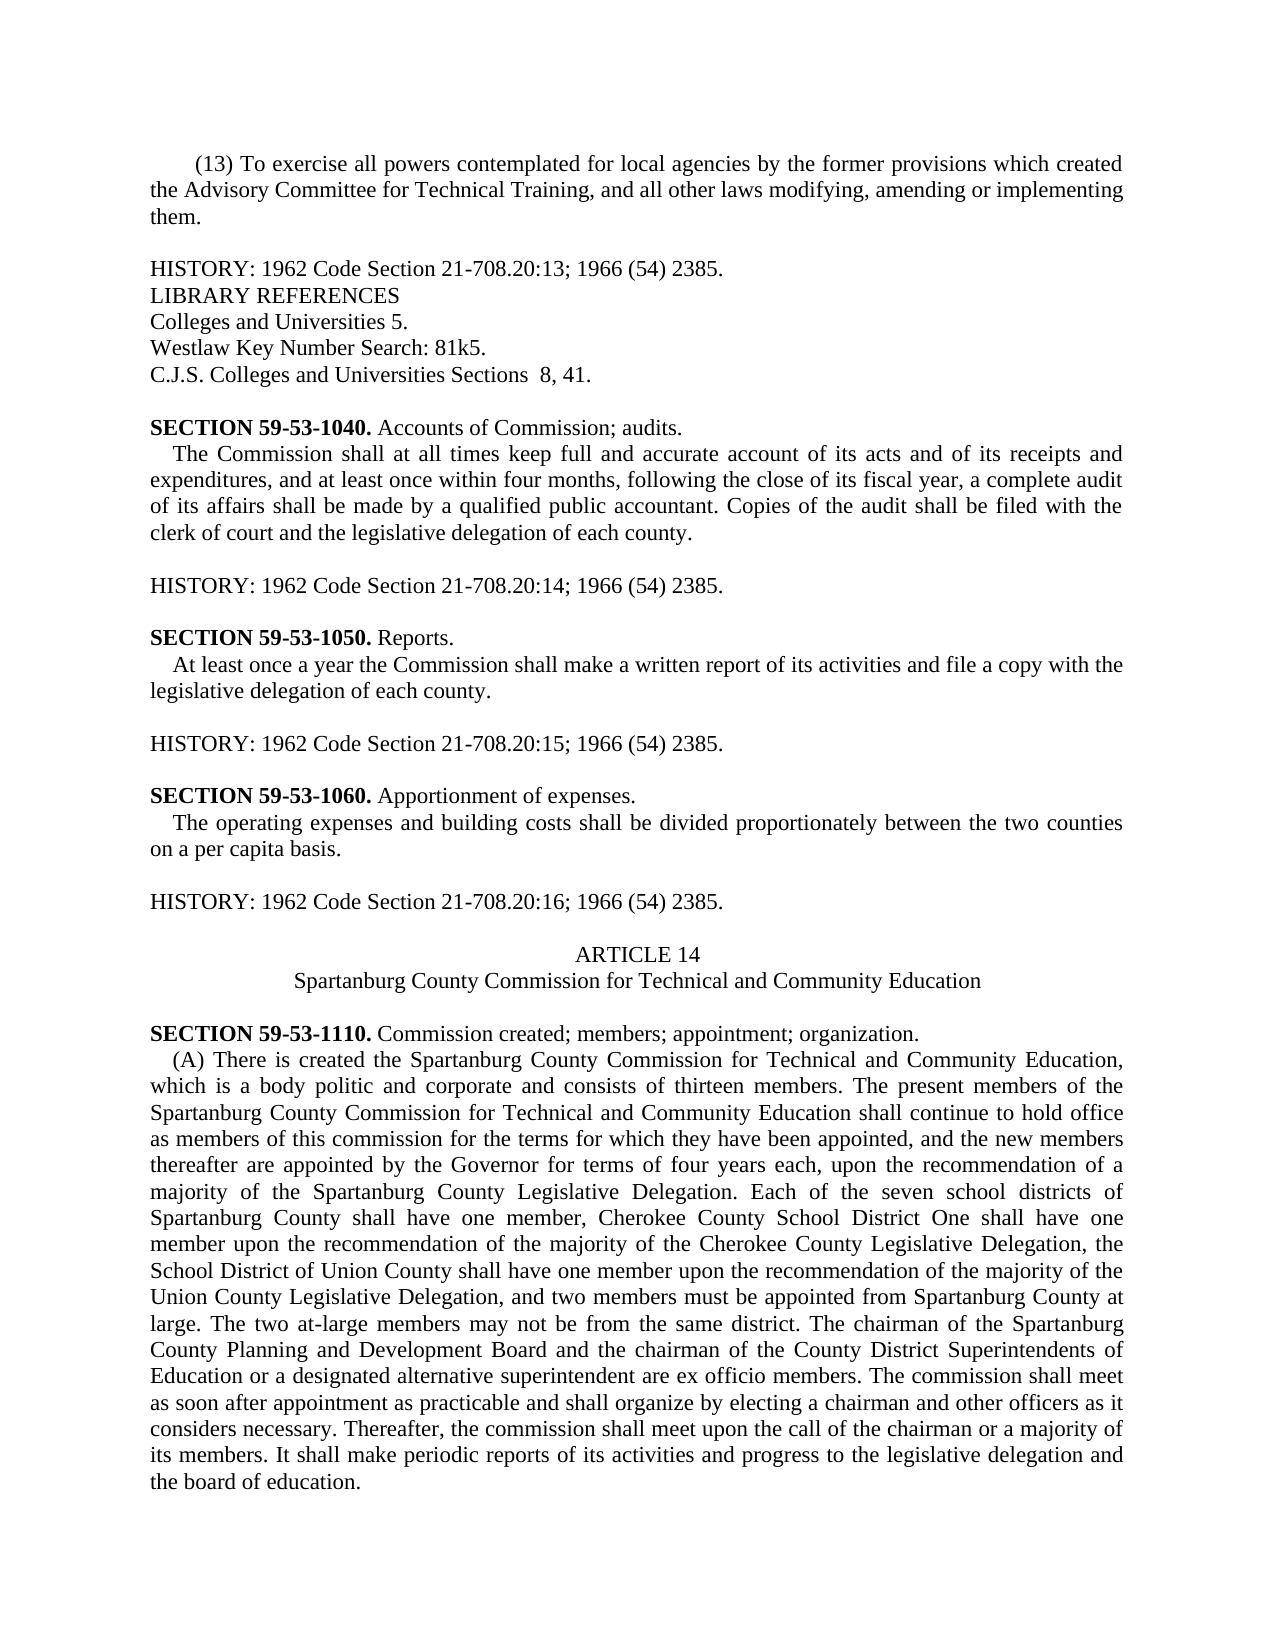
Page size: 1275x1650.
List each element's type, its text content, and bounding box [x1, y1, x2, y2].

text (13) To exercise all powers contemplated for local agencies by the former provisions which created the Advisory Committee for Technical Training, and all other laws modifying, amending or implementing them. [150, 150, 1125, 229]
text C.J.S. Colleges and Universities Sections 8, 41. [150, 361, 1125, 387]
text Colleges and Universities 5. [150, 308, 1125, 334]
text At least once a year the Commission shall make a written report of its activities and file a copy with the legislative delegation of each county. [150, 651, 1125, 703]
text SECTION 59-53-1050. Reports. [150, 624, 1125, 651]
text LIBRARY REFERENCES [150, 282, 1125, 308]
text (A) There is created the Spartanburg County Commission for Technical and Community Education, which is a body politic and corporate and consists of thirteen members. The present members of the Spartanburg County Commission for Technical and Community Education shall continue to hold office as members of this commission for the terms for which they have been appointed, and the new members thereafter are appointed by the Governor for terms of four years each, upon the recommendation of a majority of the Spartanburg County Legislative Delegation. Each of the seven school districts of Spartanburg County shall have one member, Cherokee County School District One shall have one member upon the recommendation of the majority of the Cherokee County Legislative Delegation, the School District of Union County shall have one member upon the recommendation of the majority of the Union County Legislative Delegation, and two members must be appointed from Spartanburg County at large. The two at-large members may not be from the same district. The chairman of the Spartanburg County Planning and Development Board and the chairman of the County District Superintendents of Education or a designated alternative superintendent are ex officio members. The commission shall meet as soon after appointment as practicable and shall organize by electing a chairman and other officers as it considers necessary. Thereafter, the commission shall meet upon the call of the chairman or a majority of its members. It shall make periodic reports of its activities and progress to the legislative delegation and the board of education. [150, 1046, 1125, 1494]
text The operating expenses and building costs shall be divided proportionately between the two counties on a per capita basis. [150, 809, 1125, 862]
text ARTICLE 14 [150, 941, 1125, 967]
text HISTORY: 1962 Code Section 21-708.20:16; 1966 (54) 2385. [150, 888, 1125, 914]
text The Commission shall at all times keep full and accurate account of its acts and of its receipts and expenditures, and at least once within four months, following the close of its fiscal year, a complete audit of its affairs shall be made by a qualified public accountant. Copies of the audit shall be filed with the clerk of court and the legislative delegation of each county. [150, 440, 1125, 545]
text HISTORY: 1962 Code Section 21-708.20:15; 1966 (54) 2385. [150, 730, 1125, 756]
text SECTION 59-53-1040. Accounts of Commission; audits. [150, 413, 1125, 440]
text HISTORY: 1962 Code Section 21-708.20:13; 1966 (54) 2385. [150, 255, 1125, 282]
text SECTION 59-53-1060. Apportionment of expenses. [150, 782, 1125, 809]
text Spartanburg County Commission for Technical and Community Education [150, 967, 1125, 993]
text HISTORY: 1962 Code Section 21-708.20:14; 1966 (54) 2385. [150, 572, 1125, 598]
text SECTION 59-53-1110. Commission created; members; appointment; organization. [150, 1020, 1125, 1046]
text Westlaw Key Number Search: 81k5. [150, 334, 1125, 361]
